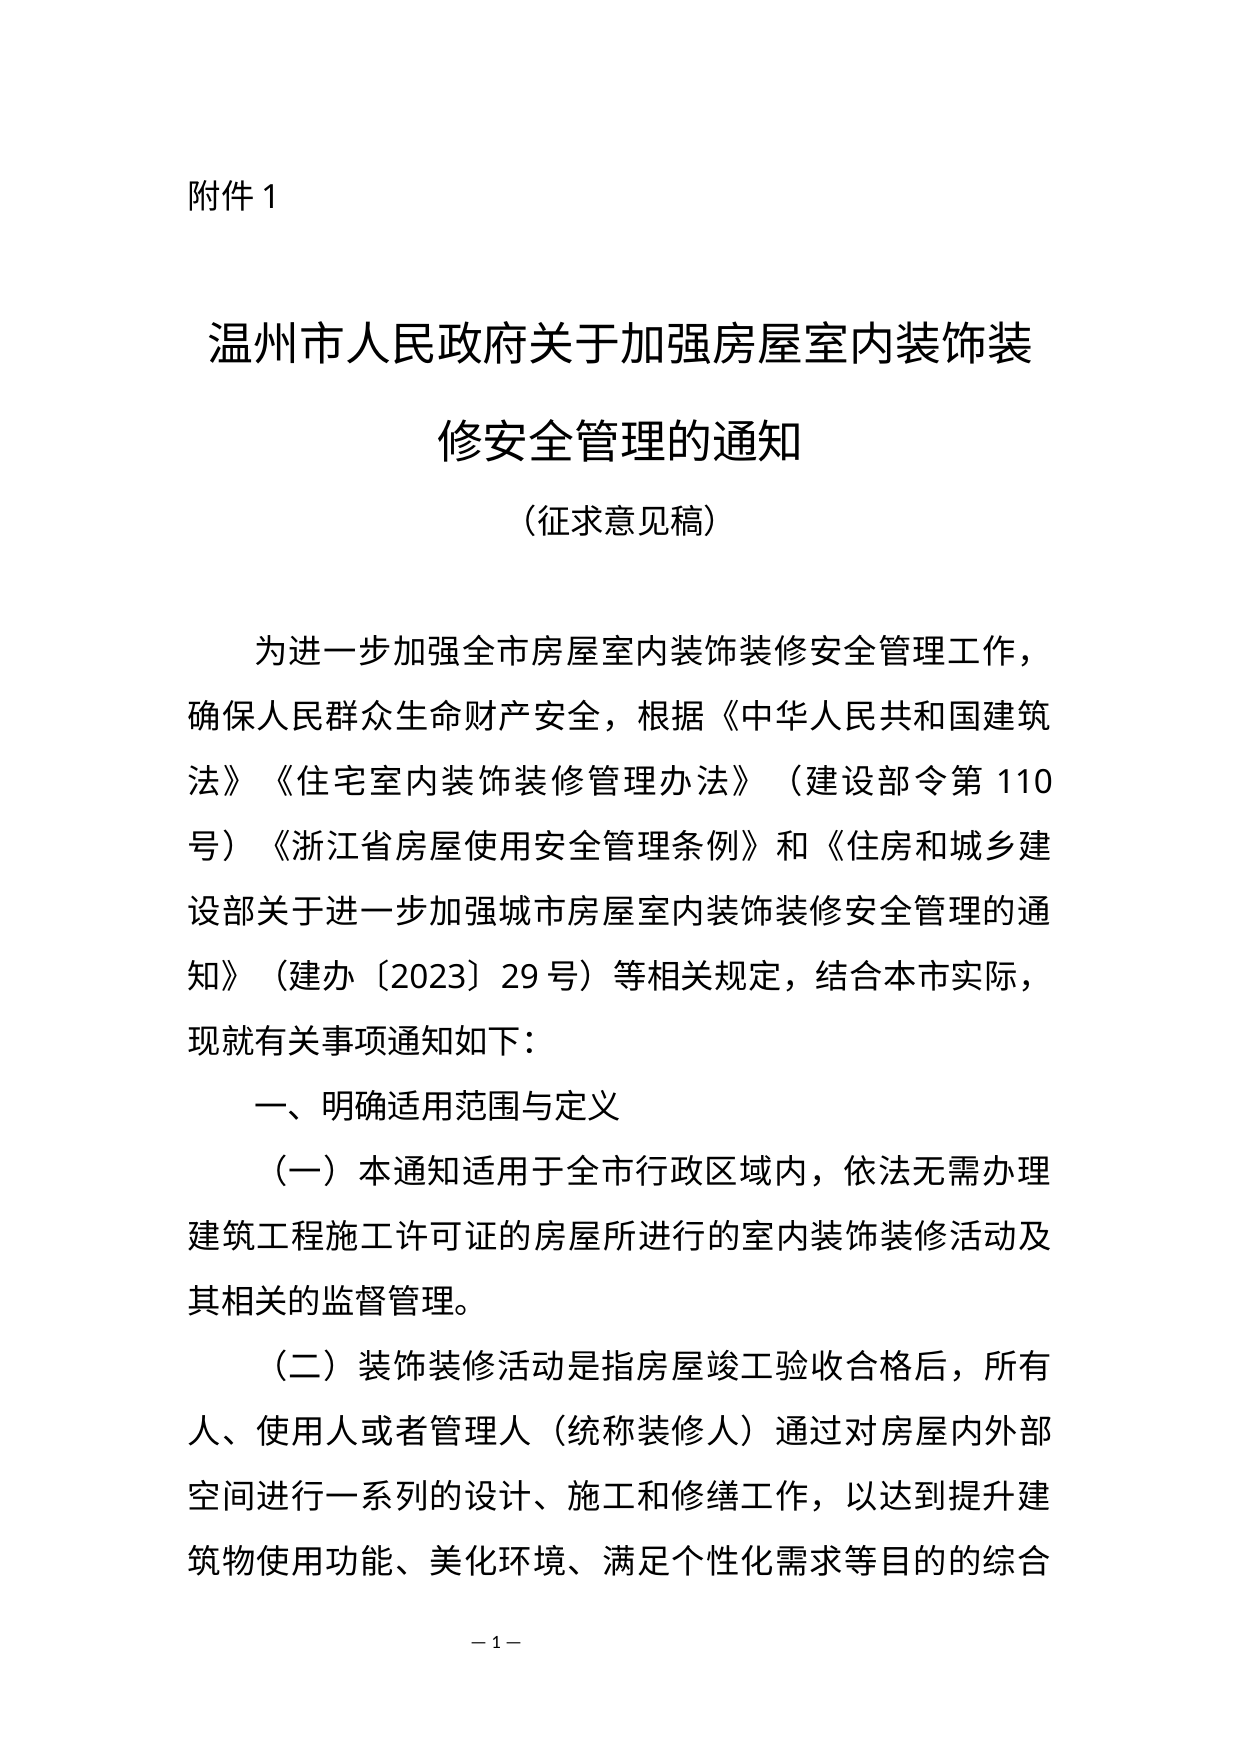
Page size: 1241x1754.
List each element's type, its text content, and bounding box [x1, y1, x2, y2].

text 为进一步加强全市房屋室内装饰装修安全管理工作，确保人民群众生命财产安全，根据《中华人民共和国建筑法》《住宅室内装饰装修管理办法》（建设部令第110号）《浙江省房屋使用安全管理条例》和《住房和城乡建设部关于进一步加强城市房屋室内装饰装修安全管理的通知》（建办〔2023〕29号）等相关规定，结合本市实际，现就有关事项通知如下： [187, 617, 1053, 1072]
text 一、明确适用范围与定义 [187, 1072, 1053, 1137]
text （征求意见稿） [187, 487, 1053, 552]
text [187, 1332, 1053, 1592]
text 温州市人民政府关于加强房屋室内装饰装修安全管理的通知 [187, 292, 1053, 487]
text （一）本通知适用于全市行政区域内，依法无需办理建筑工程施工许可证的房屋所进行的室内装饰装修活动及其相关的监督管理。 [187, 1137, 1053, 1332]
text 附件1 [187, 162, 1053, 227]
